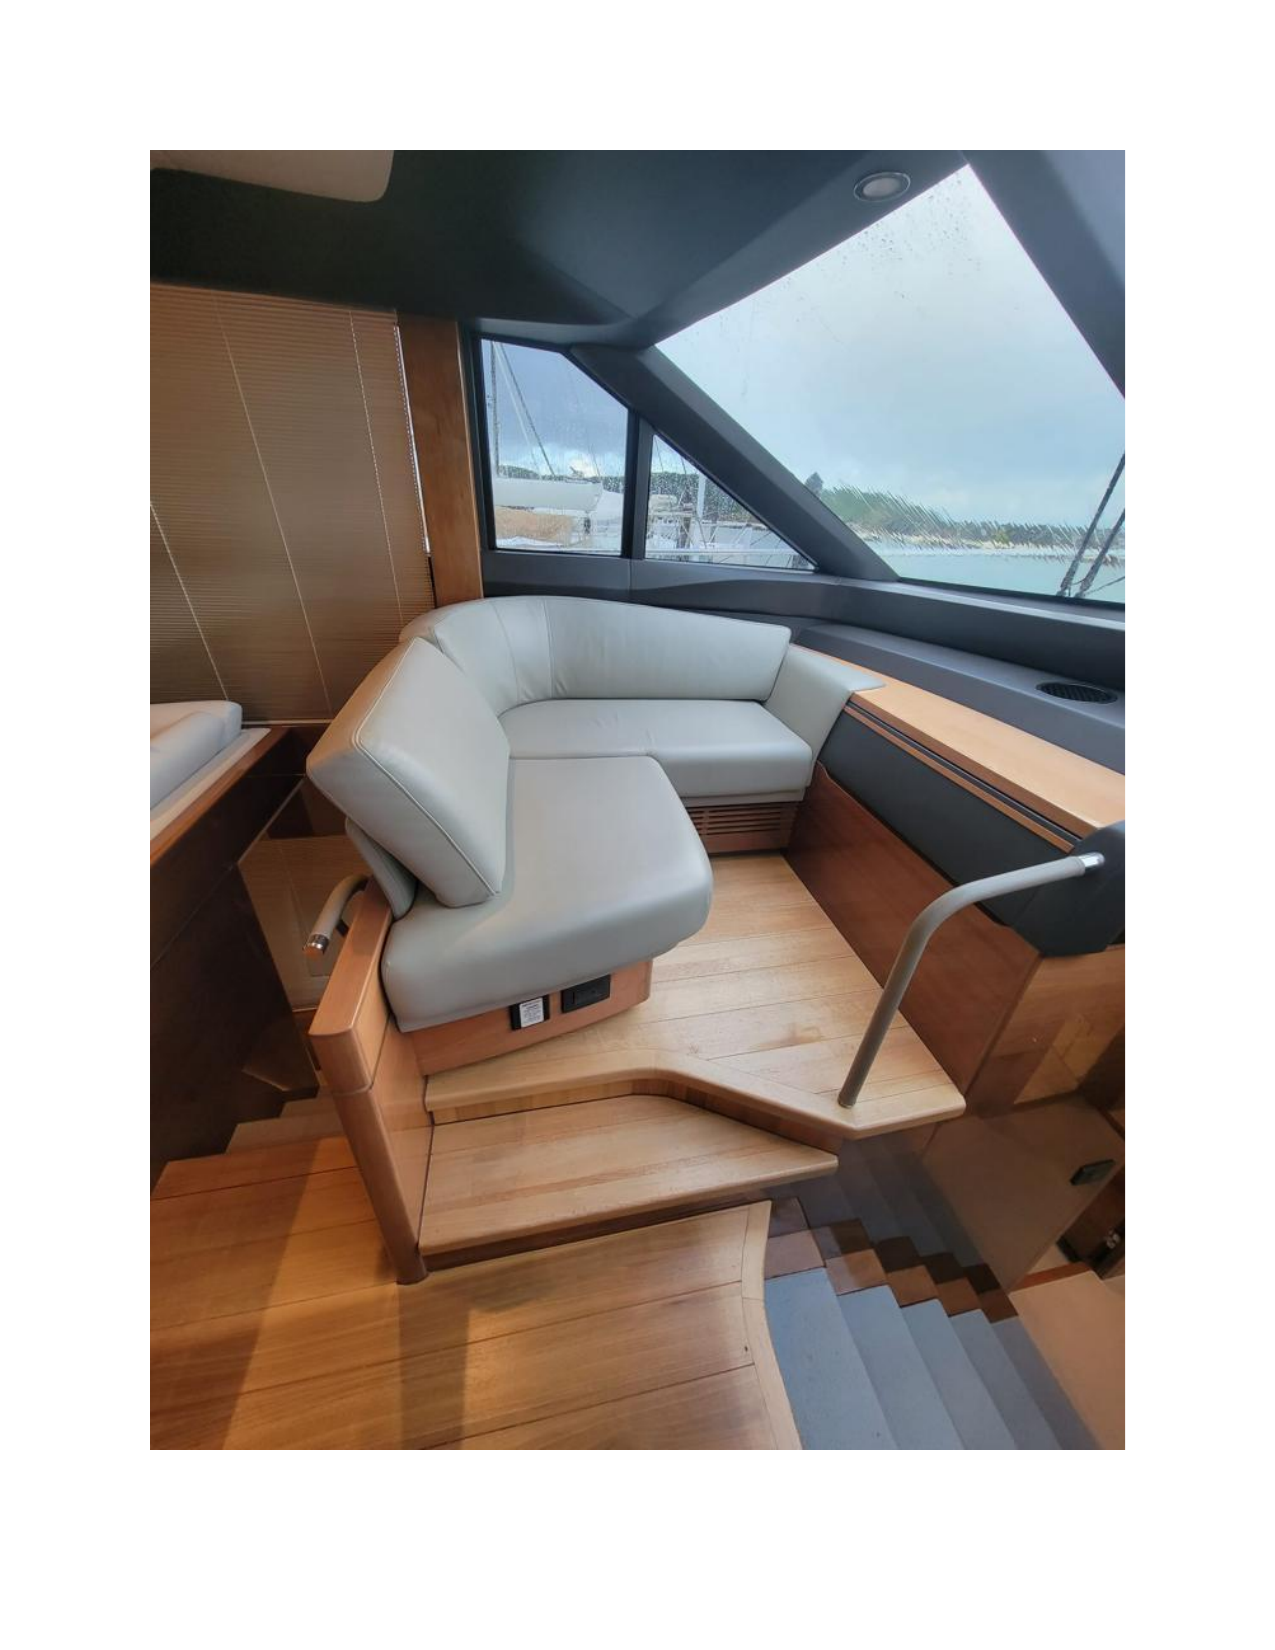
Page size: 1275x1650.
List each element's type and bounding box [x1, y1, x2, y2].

picture [150, 150, 1125, 1450]
